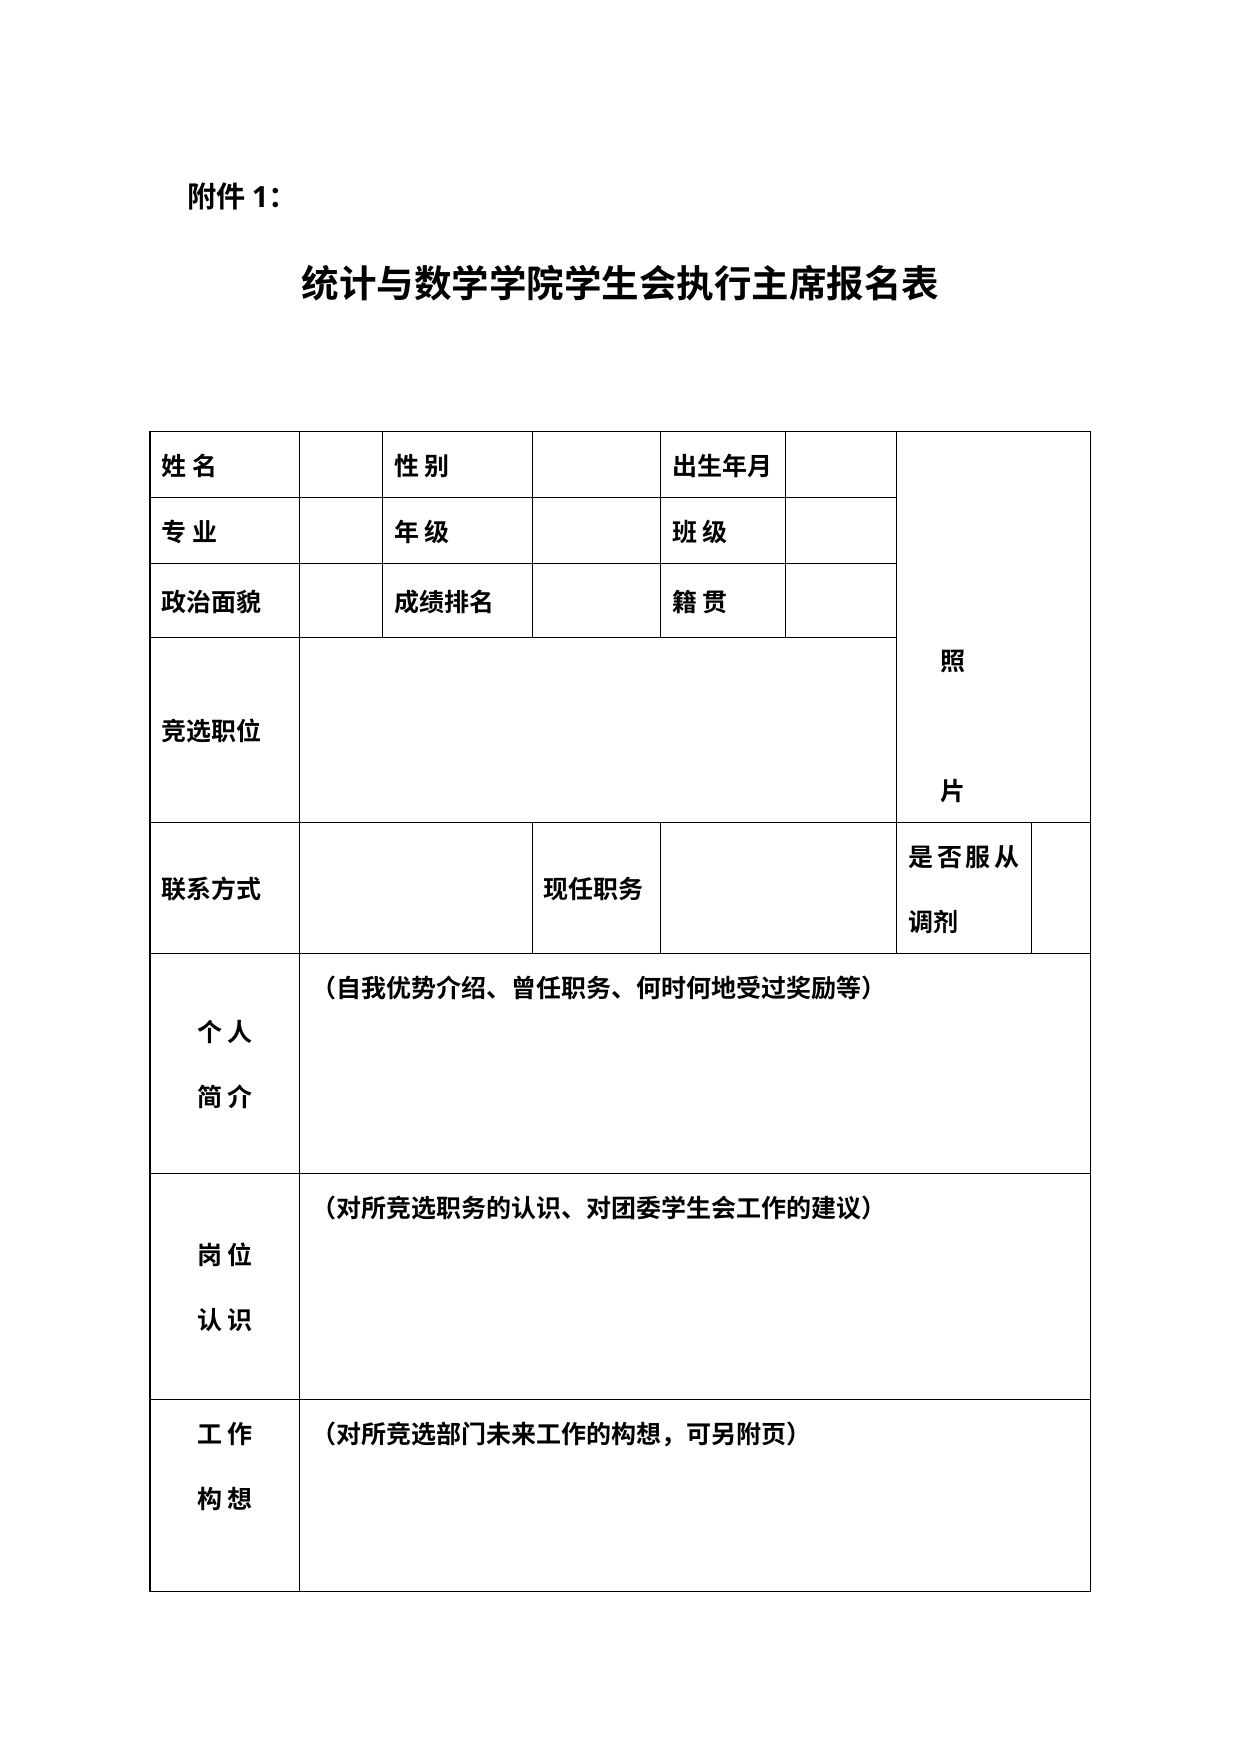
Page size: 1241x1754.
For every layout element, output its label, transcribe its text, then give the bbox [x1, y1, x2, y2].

table_header [786, 432, 896, 497]
table_cell [300, 498, 382, 563]
table_header 出生年月 [661, 432, 785, 497]
table_cell 籍 贯 [661, 564, 785, 637]
text 附件1： [187, 162, 1053, 227]
table_cell [300, 823, 532, 953]
table_cell [661, 823, 896, 953]
table_cell 个 人 简 介 [151, 954, 299, 1173]
table_cell （对所竞选职务的认识、对团委学生会工作的建议） [300, 1174, 1090, 1399]
table_header 照 片 [897, 432, 1090, 822]
table_header 姓 名 [151, 432, 299, 497]
table_cell 岗 位 认 识 [151, 1174, 299, 1399]
table_cell [300, 564, 382, 637]
table_cell 是否服从调剂 [897, 823, 1031, 953]
table_cell 现任职务 [533, 823, 660, 953]
table_cell 联系方式 [151, 823, 299, 953]
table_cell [300, 1400, 1090, 1591]
table_cell 政治面貌 [151, 564, 299, 637]
table_cell 专 业 [151, 498, 299, 563]
table_header 性 别 [383, 432, 532, 497]
table_cell 竞选职位 [151, 638, 299, 822]
table_cell [533, 564, 660, 637]
table_cell [786, 498, 896, 563]
table_cell [300, 638, 896, 822]
table_cell 班 级 [661, 498, 785, 563]
table_header [300, 432, 382, 497]
table_cell 工 作 构 想 [151, 1400, 299, 1591]
table_cell [533, 498, 660, 563]
table_cell 成绩排名 [383, 564, 532, 637]
table_cell [1032, 823, 1090, 953]
text 统计与数学学院学生会执行主席报名表 [187, 248, 1053, 313]
table_header [533, 432, 660, 497]
table_cell （自我优势介绍、曾任职务、何时何地受过奖励等） [300, 954, 1090, 1173]
table_cell [786, 564, 896, 637]
table_cell 年 级 [383, 498, 532, 563]
